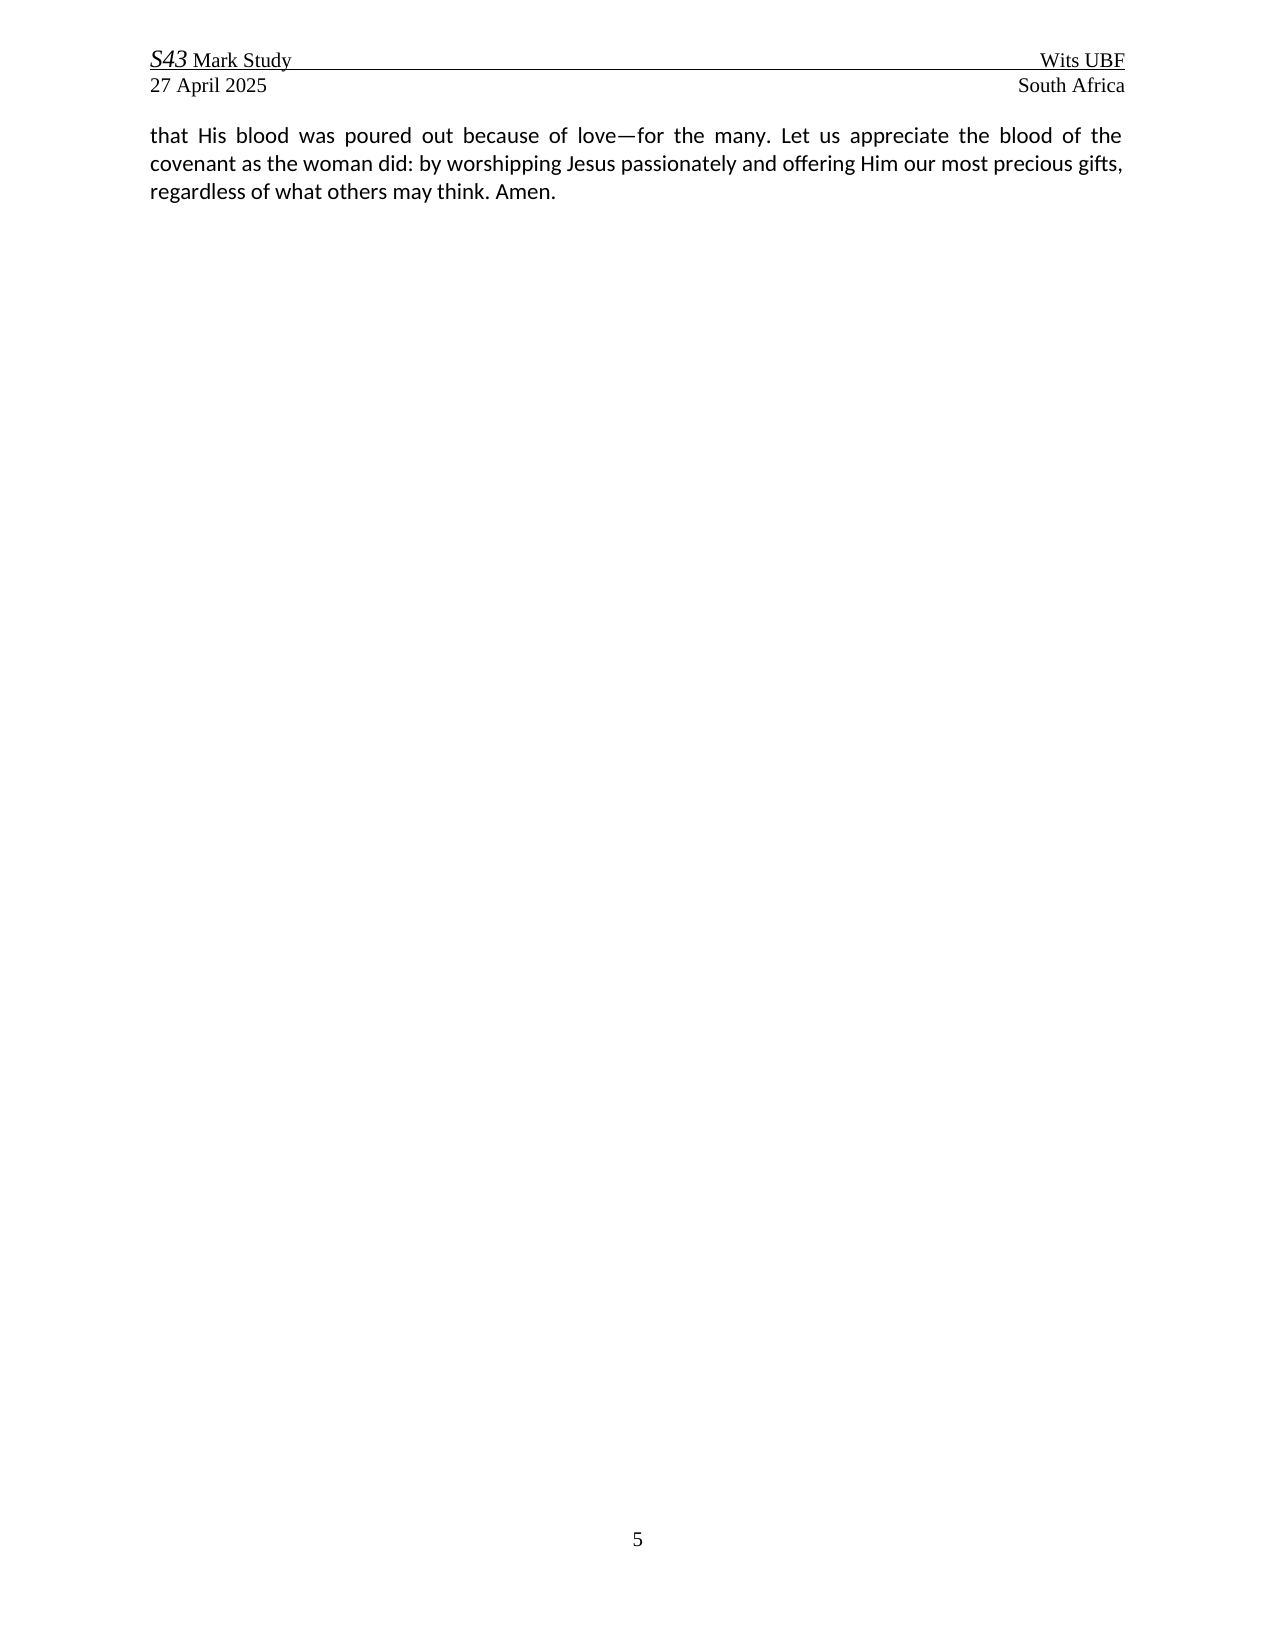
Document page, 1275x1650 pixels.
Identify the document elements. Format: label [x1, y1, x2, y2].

text [150, 121, 1125, 205]
